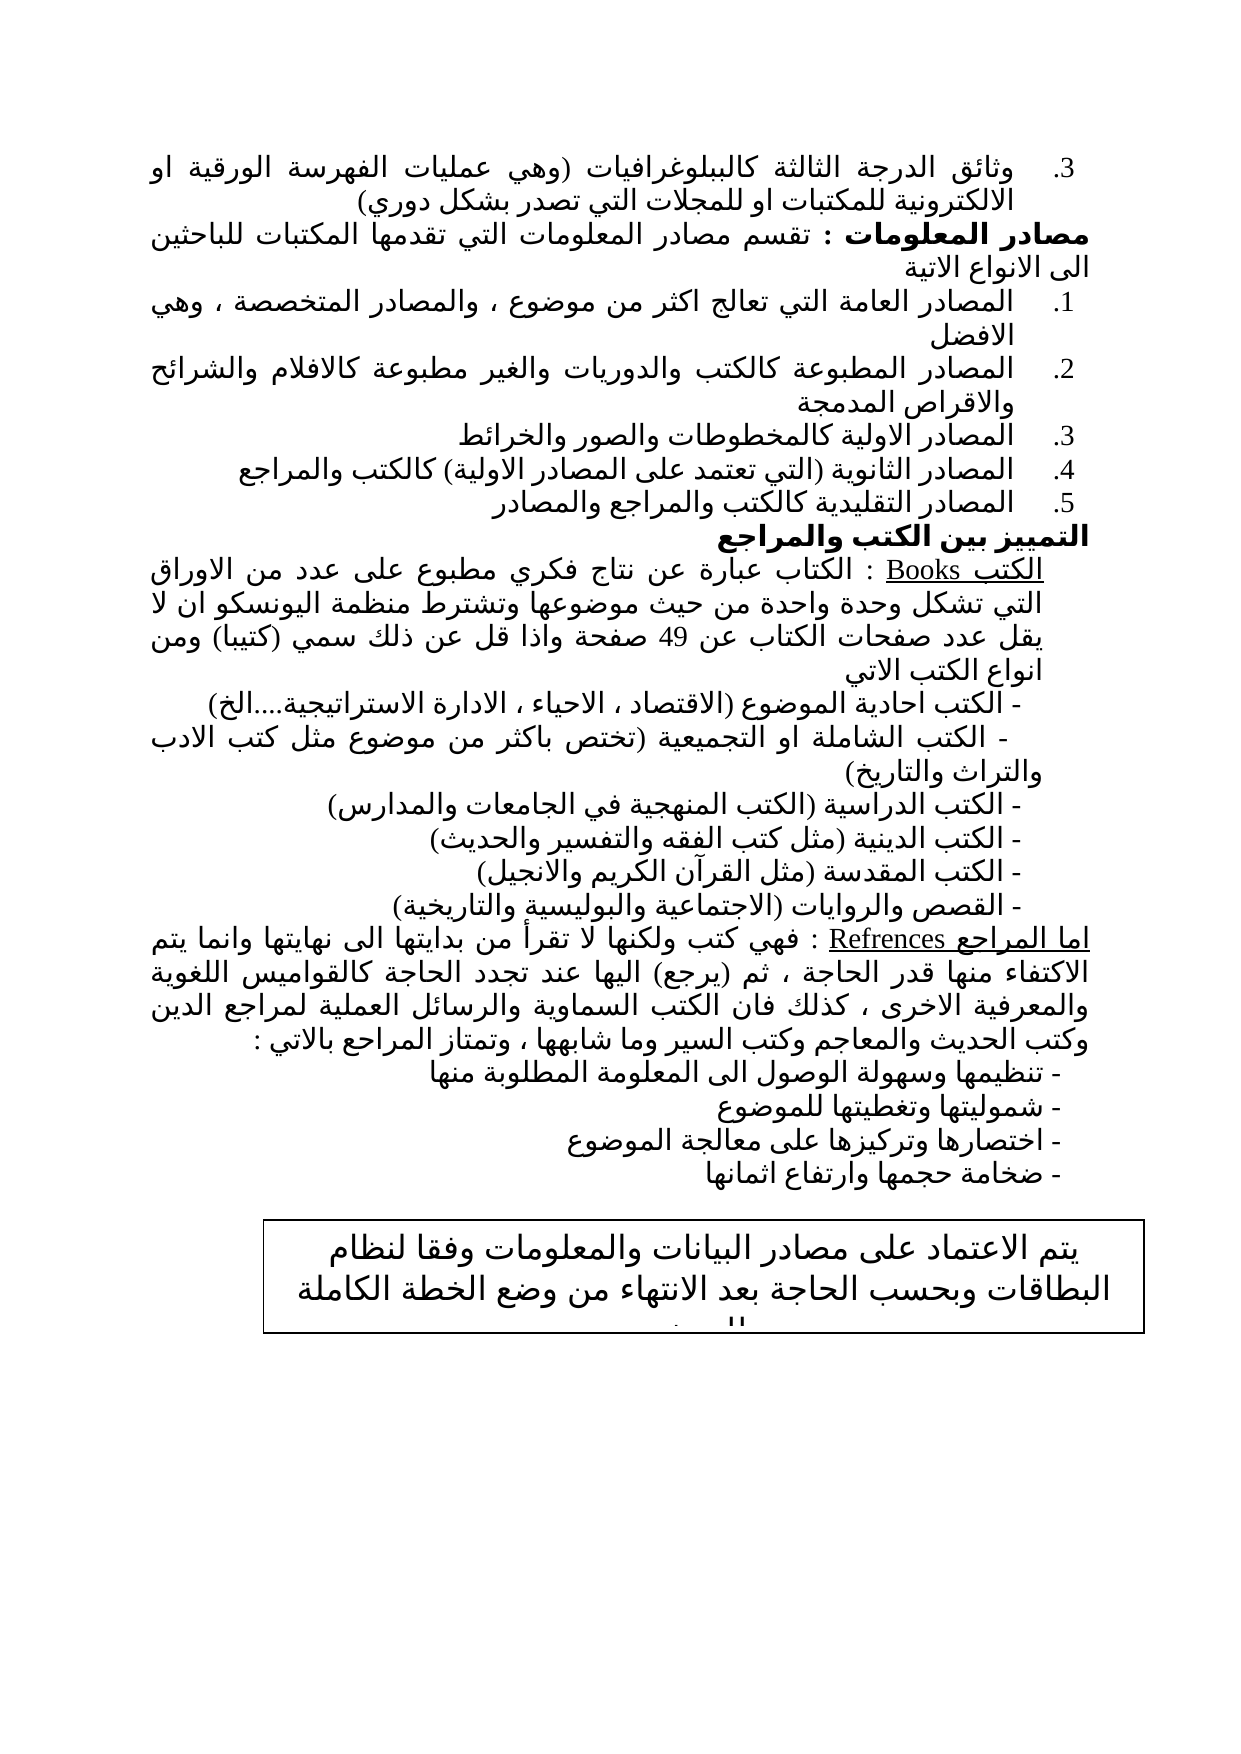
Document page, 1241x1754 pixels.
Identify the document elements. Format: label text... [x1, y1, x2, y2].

text - الكتب الدراسية (الكتب المنهجية في الجامعات والمدارس) [150, 787, 1043, 821]
text - ضخامة حجمها وارتفاع اثمانها [150, 1156, 1090, 1190]
list وثائق الدرجة الثالثة كالببلوغرافيات (وهي عمليات الفهرسة الورقية او الالكترونية للمكتبات او للمجلات التي تصدر بشكل دوري) [150, 150, 1053, 217]
text - الكتب المقدسة (مثل القرآن الكريم والانجيل) [150, 854, 1043, 888]
list المصادر التقليدية كالكتب والمراجع والمصادر [150, 485, 1053, 519]
text اما المراجع Refrences : فهي كتب ولكنها لا تقرأ من بدايتها الى نهايتها وانما يتم الاكتفاء منها قدر الحاجة ، ثم (يرجع) اليها عند تجدد الحاجة كالقواميس اللغوية والمعرفية الاخرى ، كذلك فان الكتب السماوية والرسائل العملية لمراجع الدين وكتب الحديث والمعاجم وكتب السير وما شابهها ، وتمتاز المراحع بالاتي : [150, 921, 1090, 1056]
text الكتب Books : الكتاب عبارة عن نتاج فكري مطبوع على عدد من الاوراق التي تشكل وحدة واحدة من حيث موضوعها وتشترط منظمة اليونسكو ان لا يقل عدد صفحات الكتاب عن 49 صفحة واذا قل عن ذلك سمي (كتيبا) ومن انواع الكتب الاتي [150, 552, 1043, 687]
text مصادر المعلومات : تقسم مصادر المعلومات التي تقدمها المكتبات للباحثين الى الانواع الاتية [150, 217, 1090, 284]
text - الكتب احادية الموضوع (الاقتصاد ، الاحياء ، الادارة الاستراتيجية....الخ) [150, 687, 1043, 720]
text - اختصارها وتركيزها على معالجة الموضوع [150, 1123, 1090, 1156]
text التمييز بين الكتب والمراجع [150, 519, 1090, 552]
list المصادر العامة التي تعالج اكثر من موضوع ، والمصادر المتخصصة ، وهي الافضل [150, 284, 1053, 351]
text - القصص والروايات (الاجتماعية والبوليسية والتاريخية) [150, 888, 1043, 921]
list المصادر الثانوية (التي تعتمد على المصادر الاولية) كالكتب والمراجع [150, 452, 1053, 485]
text - شموليتها وتغطيتها للموضوع [150, 1089, 1090, 1123]
list المصادر المطبوعة كالكتب والدوريات والغير مطبوعة كالافلام والشرائح والاقراص المدمجة [150, 351, 1053, 418]
text - الكتب الشاملة او التجميعية (تختص باكثر من موضوع مثل كتب الادب والتراث والتاريخ) [150, 720, 1043, 787]
text - تنظيمها وسهولة الوصول الى المعلومة المطلوبة منها [150, 1056, 1090, 1089]
list المصادر الاولية كالمخطوطات والصور والخرائط [150, 418, 1053, 452]
text - الكتب الدينية (مثل كتب الفقه والتفسير والحديث) [150, 821, 1043, 854]
